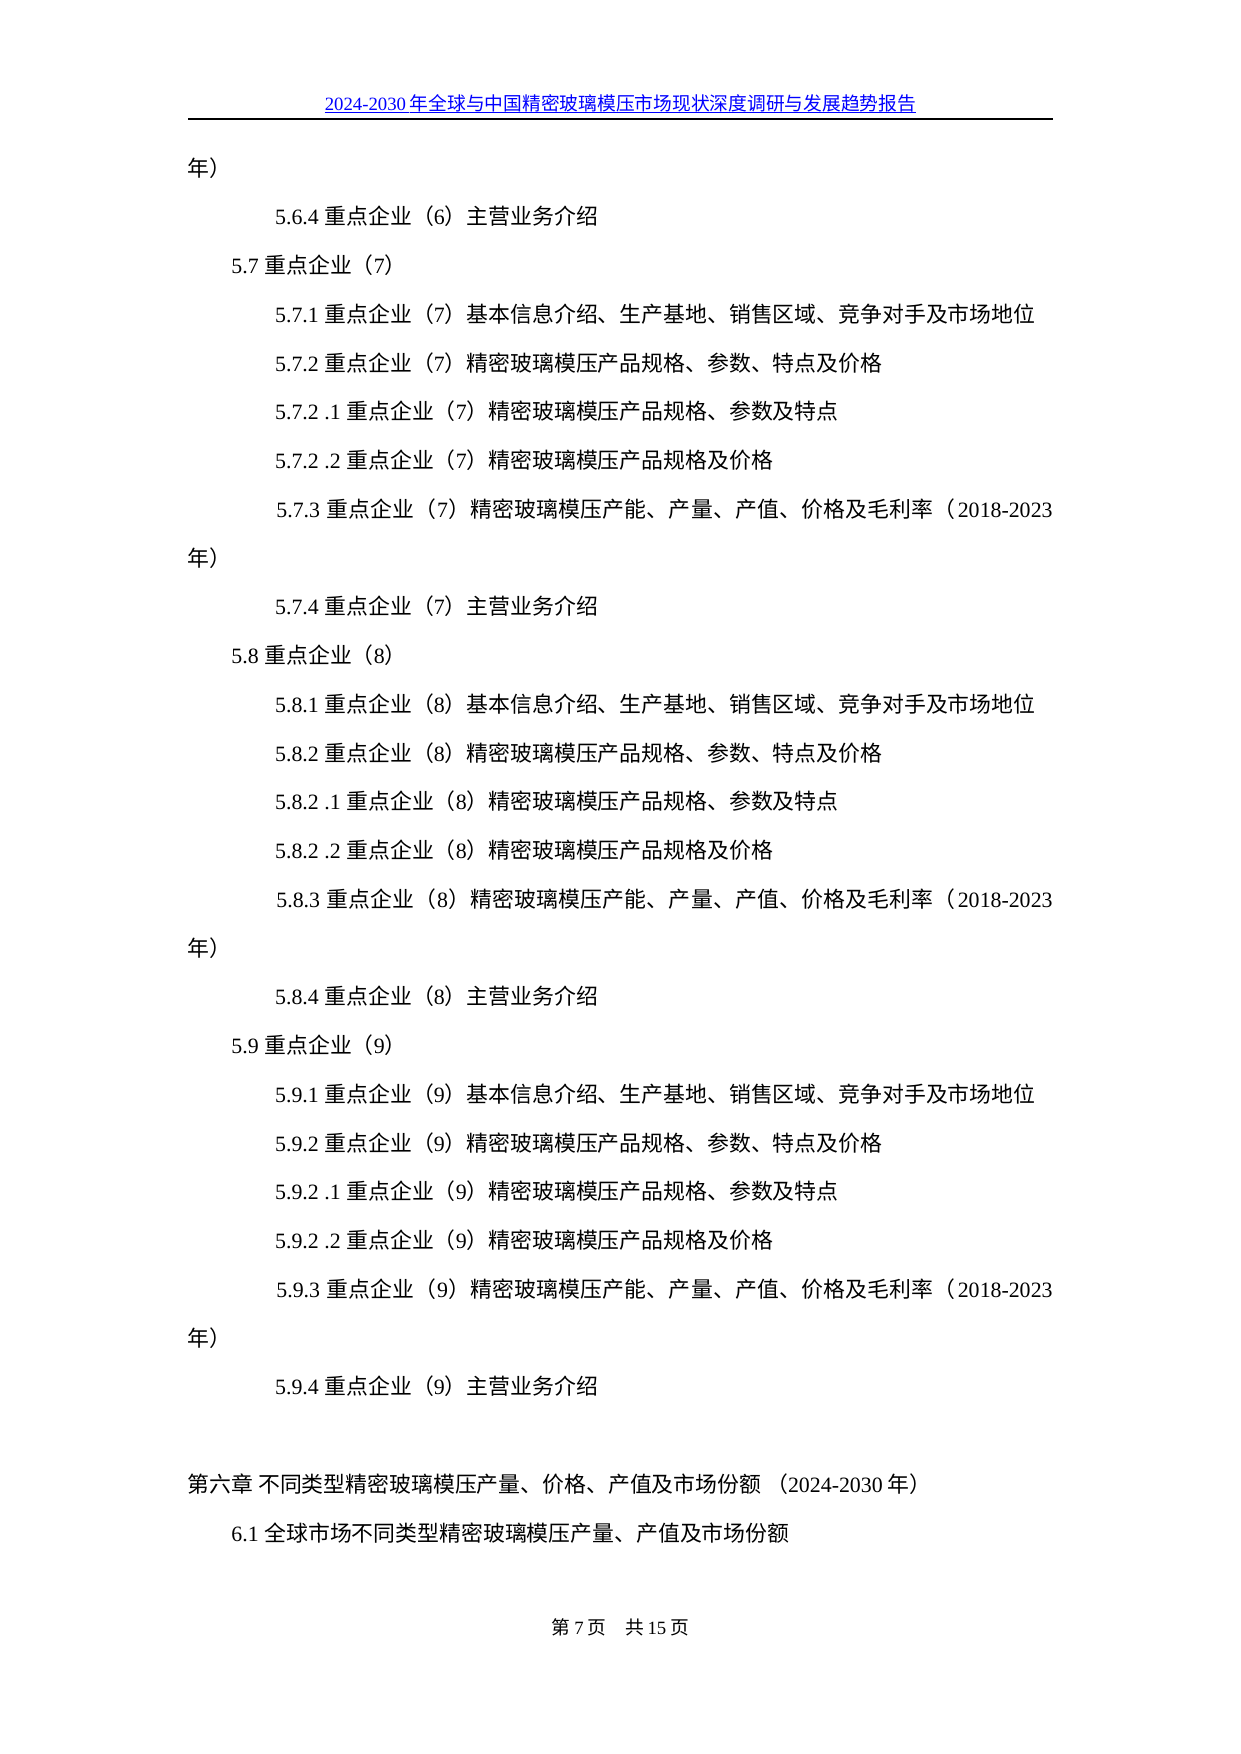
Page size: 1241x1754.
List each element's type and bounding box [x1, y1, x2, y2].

text [187, 150, 1053, 1548]
